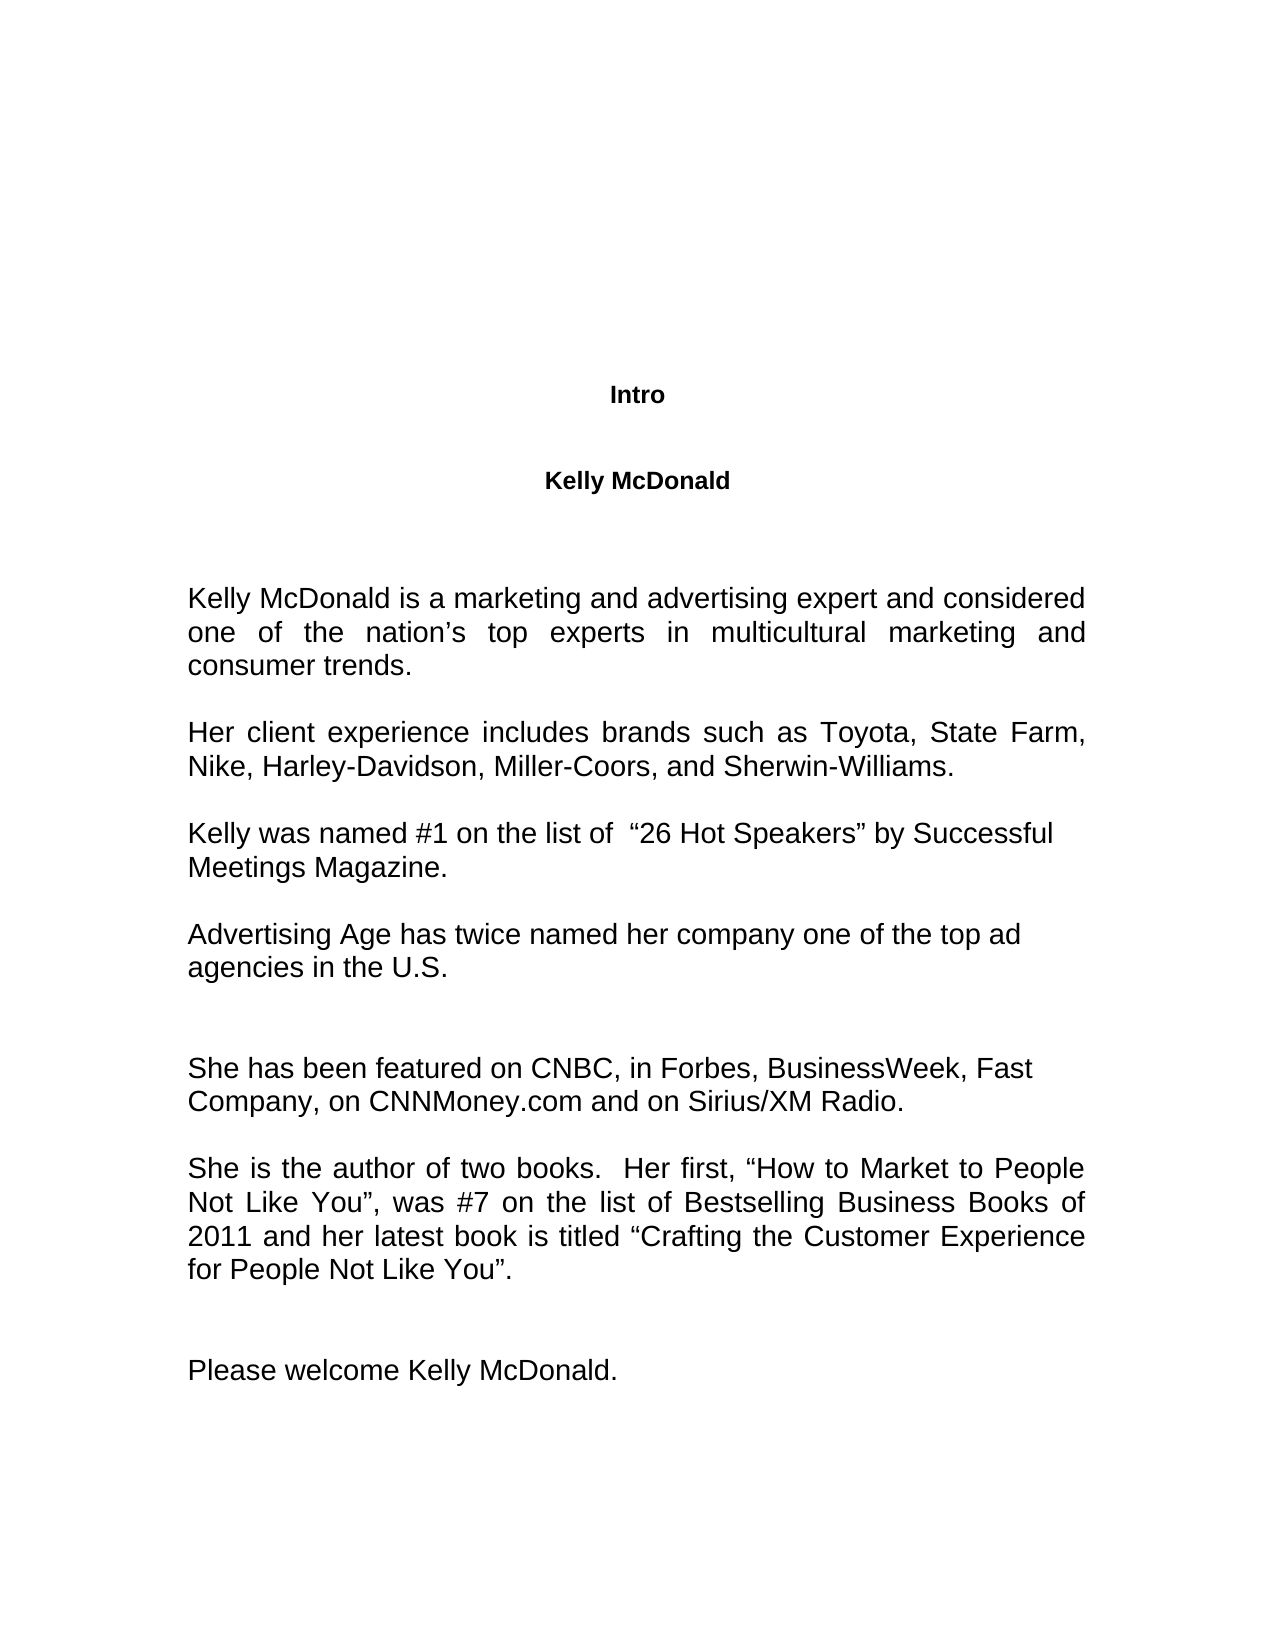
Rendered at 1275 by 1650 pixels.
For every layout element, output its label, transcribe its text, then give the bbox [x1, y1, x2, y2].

text Her client experience includes brands such as Toyota, State Farm, Nike, Harley-Davidson, Miller-Coors, and Sherwin-Williams. [187, 715, 1087, 782]
text She is the author of two books. Her first, “How to Market to People Not Like You”, was #7 on the list of Bestselling Business Books of 2011 and her latest book is titled “Crafting the Customer Experience for People Not Like You”. [187, 1151, 1087, 1286]
text Advertising Age has twice named her company one of the top ad agencies in the U.S. [187, 917, 1087, 984]
text Kelly McDonald [187, 466, 1087, 495]
text Kelly McDonald is a marketing and advertising expert and considered one of the nation’s top experts in multicultural marketing and consumer trends. [187, 581, 1087, 682]
text Intro [187, 380, 1087, 409]
text Please welcome Kelly McDonald. [187, 1353, 1087, 1386]
text She has been featured on CNBC, in Forbes, BusinessWeek, Fast Company, on CNNMoney.com and on Sirius/XM Radio. [187, 1051, 1087, 1118]
text Kelly was named #1 on the list of “26 Hot Speakers” by Successful Meetings Magazine. [187, 816, 1087, 883]
